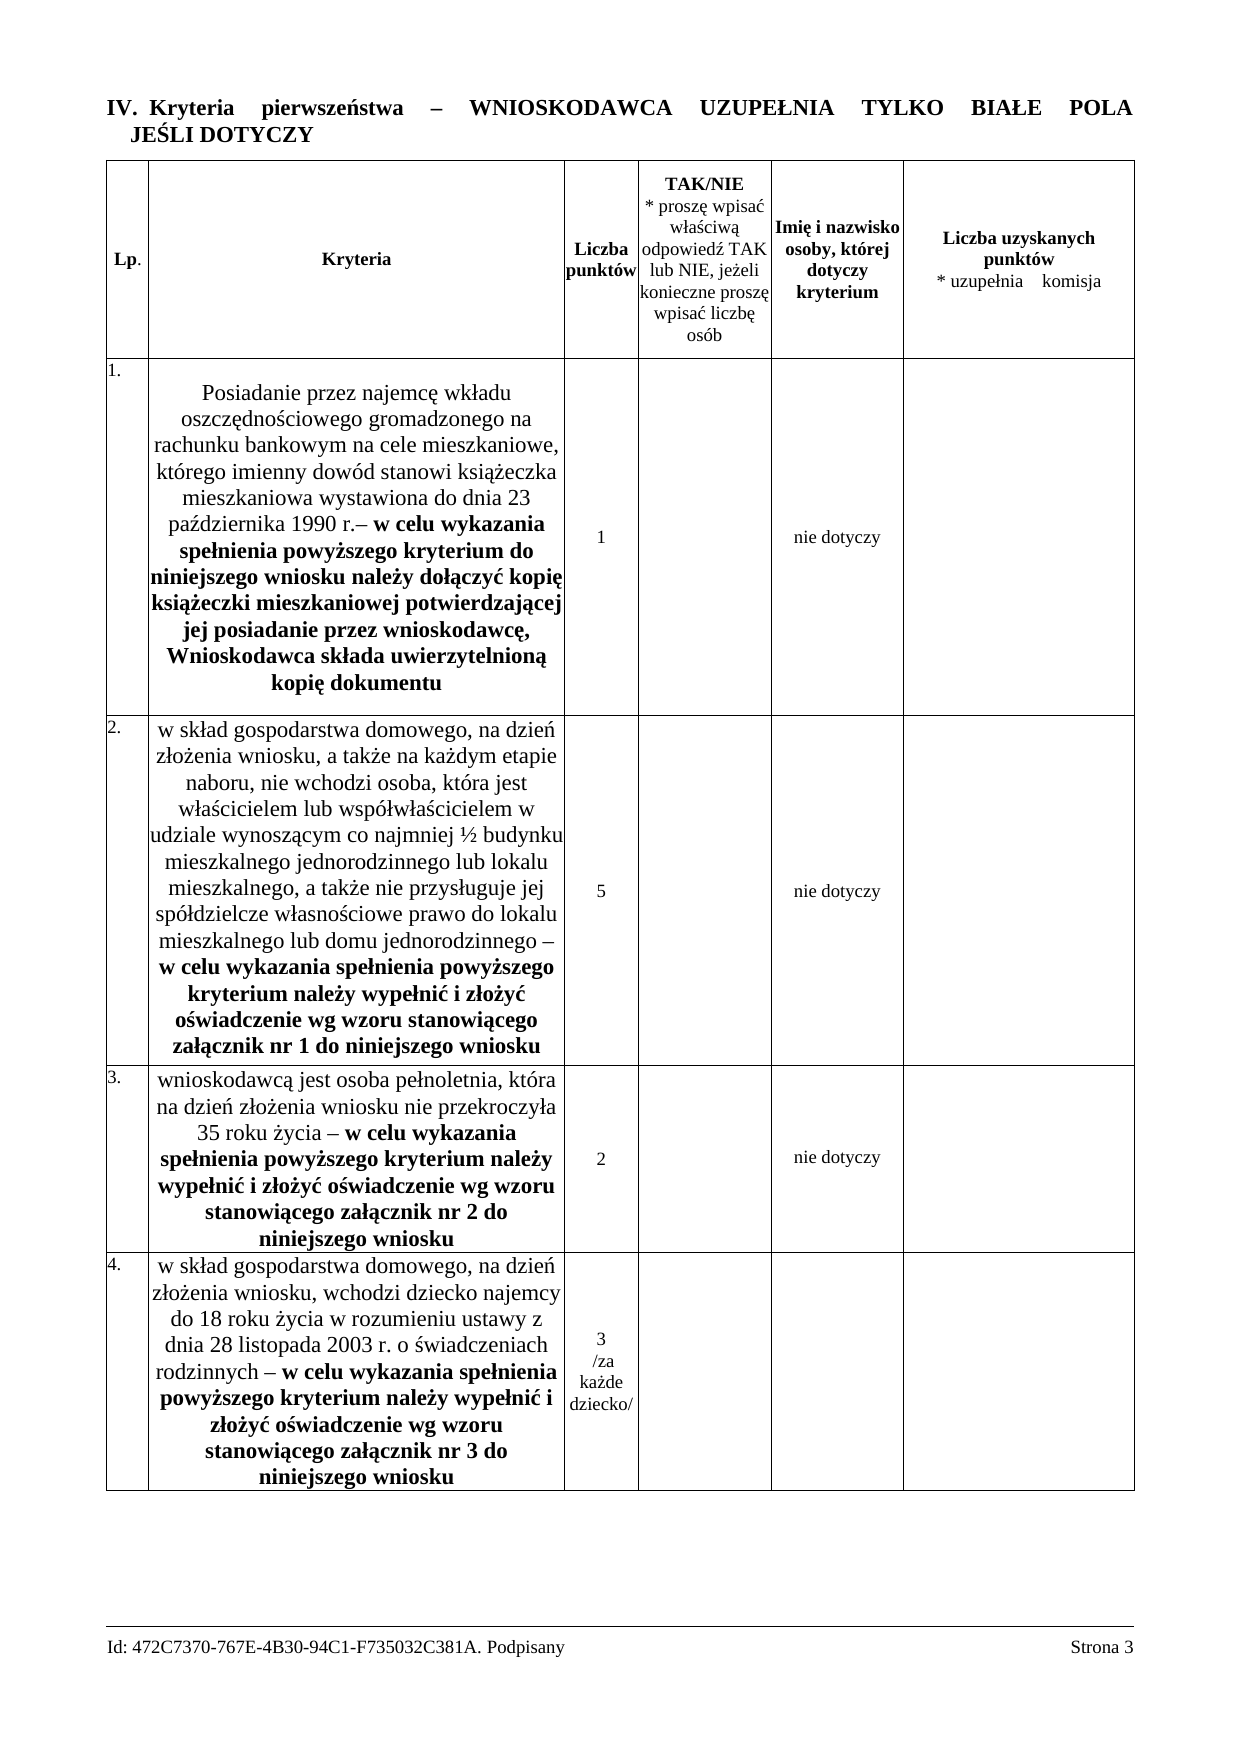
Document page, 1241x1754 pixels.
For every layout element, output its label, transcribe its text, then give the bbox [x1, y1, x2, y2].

table_cell 5 [565, 716, 638, 1065]
text IV. Kryteria pierwszeństwa – WNIOSKODAWCA UZUPEŁNIA TYLKO BIAŁE POLA JEŚLI DOTYCZY [106, 94, 1134, 147]
table_cell [772, 1253, 903, 1490]
table_cell [904, 716, 1134, 1065]
table_cell wnioskodawcą jest osoba pełnoletnia, która na dzień złożenia wniosku nie przekroczyła 35 roku życia – w celu wykazania spełnienia powyższego kryterium należy wypełnić i złożyć oświadczenie wg wzoru stanowiącego załącznik nr 2 do niniejszego wniosku [149, 1066, 564, 1251]
table_cell nie dotyczy [772, 359, 903, 715]
table_cell 2 [565, 1066, 638, 1251]
table_cell 2. [107, 716, 148, 1065]
table_cell 3 /za każde dziecko/ [565, 1253, 638, 1490]
table_header Liczba punktów [565, 161, 638, 358]
table_header Lp. [107, 161, 148, 358]
table_cell w skład gospodarstwa domowego, na dzień złożenia wniosku, wchodzi dziecko najemcy do 18 roku życia w rozumieniu ustawy z dnia 28 listopada 2003 r. o świadczeniach rodzinnych – w celu wykazania spełnienia powyższego kryterium należy wypełnić i złożyć oświadczenie wg wzoru stanowiącego załącznik nr 3 do niniejszego wniosku [149, 1253, 564, 1490]
table_cell 1. [107, 359, 148, 715]
table_cell 3. [107, 1066, 148, 1251]
table_cell [639, 1253, 771, 1490]
table_cell 1 [565, 359, 638, 715]
table_cell Posiadanie przez najemcę wkładu oszczędnościowego gromadzonego na rachunku bankowym na cele mieszkaniowe, którego imienny dowód stanowi książeczka mieszkaniowa wystawiona do dnia 23 października 1990 r.– w celu wykazania spełnienia powyższego kryterium do niniejszego wniosku należy dołączyć kopię książeczki mieszkaniowej potwierdzającej jej posiadanie przez wnioskodawcę, Wnioskodawca składa uwierzytelnioną kopię dokumentu [149, 359, 564, 715]
table_header Imię i nazwisko osoby, której dotyczy kryterium [772, 161, 903, 358]
table_cell [904, 1253, 1134, 1490]
table_cell [639, 1066, 771, 1251]
table_cell nie dotyczy [772, 1066, 903, 1251]
table_header TAK/NIE * proszę wpisać właściwą odpowiedź TAK lub NIE, jeżeli konieczne proszę wpisać liczbę osób [639, 161, 771, 358]
table_cell w skład gospodarstwa domowego, na dzień złożenia wniosku, a także na każdym etapie naboru, nie wchodzi osoba, która jest właścicielem lub współwłaścicielem w udziale wynoszącym co najmniej ½ budynku mieszkalnego jednorodzinnego lub lokalu mieszkalnego, a także nie przysługuje jej spółdzielcze własnościowe prawo do lokalu mieszkalnego lub domu jednorodzinnego – w celu wykazania spełnienia powyższego kryterium należy wypełnić i złożyć oświadczenie wg wzoru stanowiącego załącznik nr 1 do niniejszego wniosku [149, 716, 564, 1065]
table_cell 4. [107, 1253, 148, 1490]
table_cell nie dotyczy [772, 716, 903, 1065]
table_cell [639, 359, 771, 715]
table_cell [904, 359, 1134, 715]
table_header Kryteria [149, 161, 564, 358]
table_cell [904, 1066, 1134, 1251]
table_header Liczba uzyskanych punktów * uzupełnia komisja [904, 161, 1134, 358]
table_cell [639, 716, 771, 1065]
